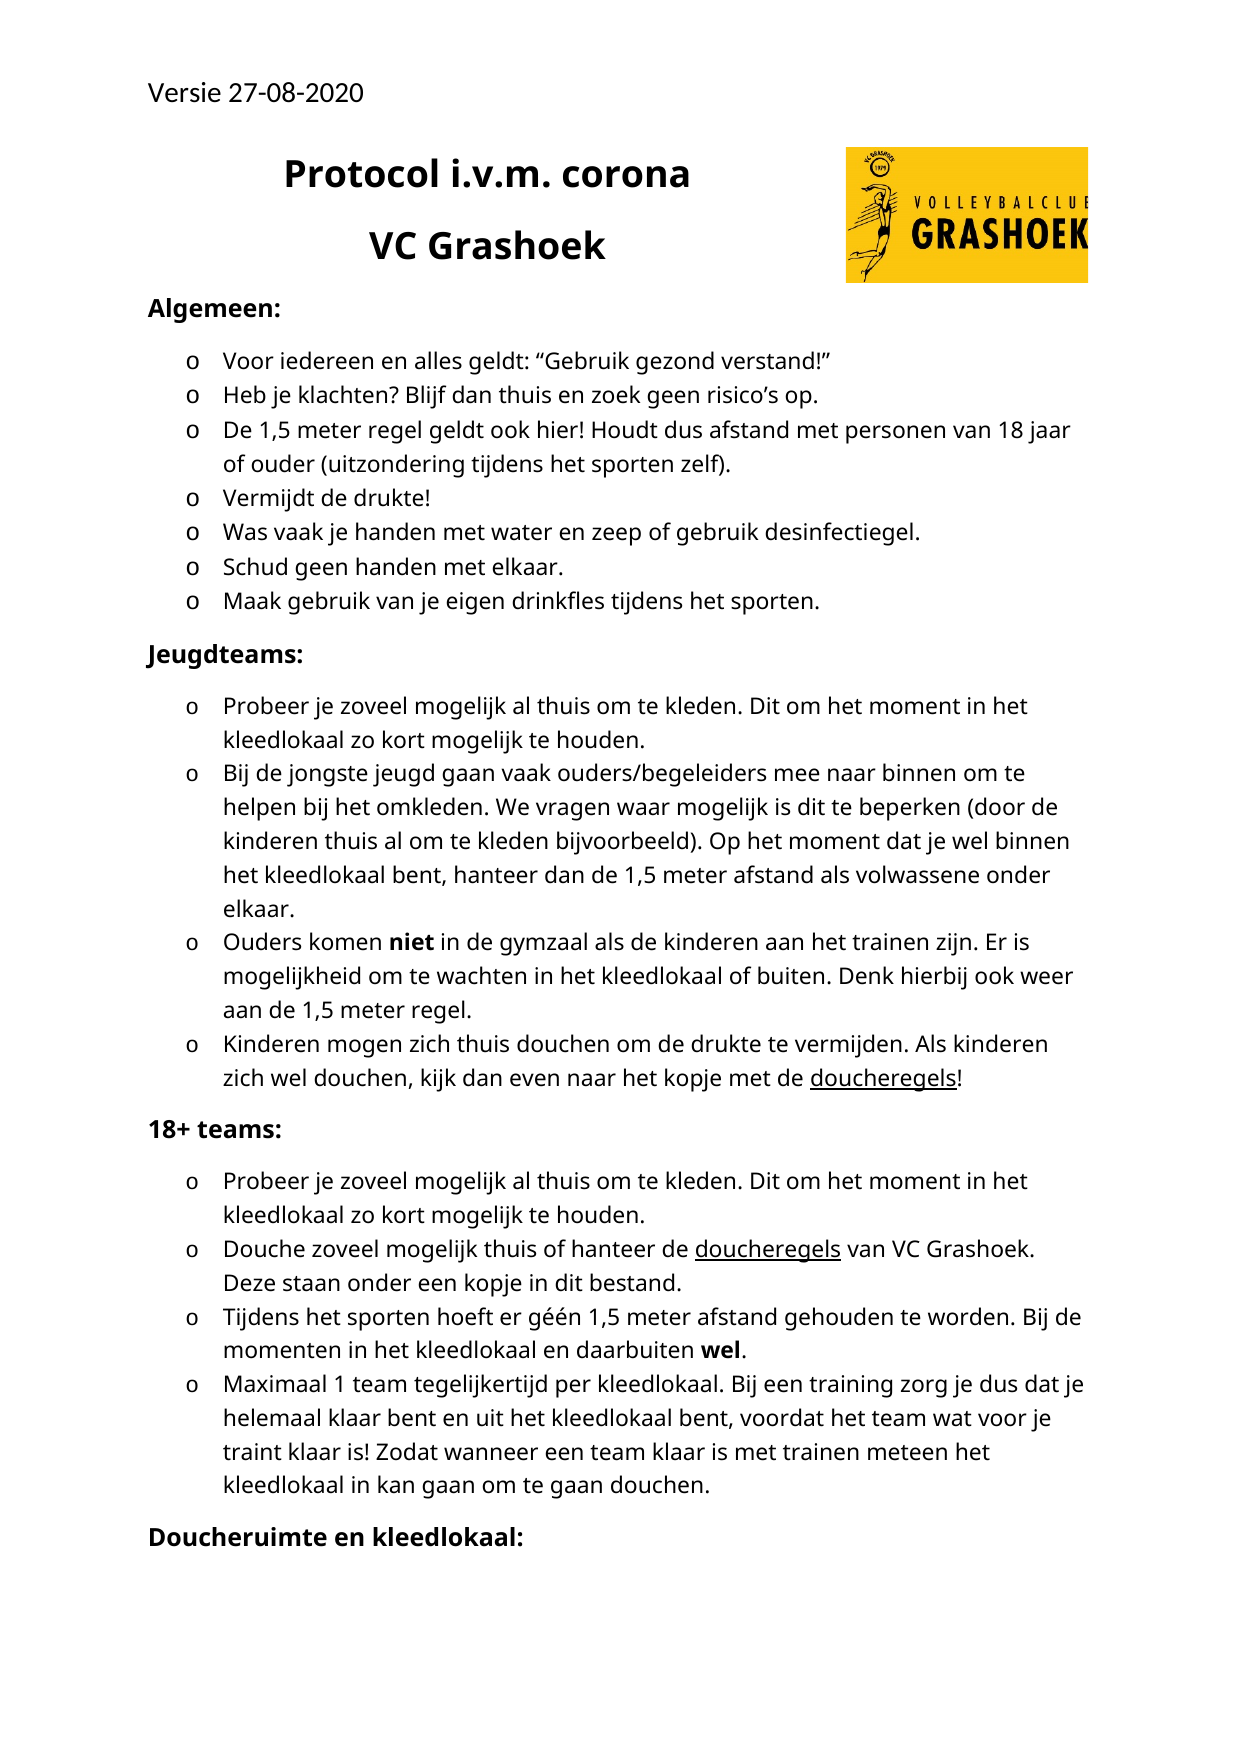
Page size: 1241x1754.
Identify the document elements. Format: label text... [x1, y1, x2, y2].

list De 1,5 meter regel geldt ook hier! Houdt dus afstand met personen van 18 jaar of ouder (uitzondering tijdens het sporten zelf). [185, 413, 1093, 479]
text Protocol i.v.m. corona [148, 148, 844, 199]
list Ouders komen niet in de gymzaal als de kinderen aan het trainen zijn. Er is mogelijkheid om te wachten in het kleedlokaal of buiten. Denk hierbij ook weer aan de 1,5 meter regel. [185, 926, 1093, 1025]
text VC Grashoek [148, 219, 844, 270]
text Doucheruimte en kleedlokaal: [148, 1520, 1093, 1554]
list Maximaal 1 team tegelijkertijd per kleedlokaal. Bij een training zorg je dus dat je helemaal klaar bent en uit het kleedlokaal bent, voordat het team wat voor je traint klaar is! Zodat wanneer een team klaar is met trainen meteen het kleedlokaal in kan gaan om te gaan douchen. [185, 1368, 1093, 1501]
text Algemeen: [148, 291, 1093, 325]
list Maak gebruik van je eigen drinkfles tijdens het sporten. [185, 585, 1093, 617]
list Kinderen mogen zich thuis douchen om de drukte te vermijden. Als kinderen zich wel douchen, kijk dan even naar het kopje met de doucheregels! [185, 1028, 1093, 1093]
list Vermijdt de drukte! [185, 482, 1093, 514]
picture [844, 147, 1088, 282]
list Tijdens het sporten hoeft er géén 1,5 meter afstand gehouden te worden. Bij de momenten in het kleedlokaal en daarbuiten wel. [185, 1301, 1093, 1366]
list Probeer je zoveel mogelijk al thuis om te kleden. Dit om het moment in het kleedlokaal zo kort mogelijk te houden. [185, 1165, 1093, 1230]
list Voor iedereen en alles geldt: “Gebruik gezond verstand!” [185, 344, 1093, 377]
list Was vaak je handen met water en zeep of gebruik desinfectiegel. [185, 516, 1093, 548]
list Schud geen handen met elkaar. [185, 551, 1093, 583]
list Douche zoveel mogelijk thuis of hanteer de doucheregels van VC Grashoek. Deze staan onder een kopje in dit bestand. [185, 1233, 1093, 1298]
text 18+ teams: [148, 1112, 1093, 1146]
list Bij de jongste jeugd gaan vaak ouders/begeleiders mee naar binnen om te helpen bij het omkleden. We vragen waar mogelijk is dit te beperken (door de kinderen thuis al om te kleden bijvoorbeeld). Op het moment dat je wel binnen het kleedlokaal bent, hanteer dan de 1,5 meter afstand als volwassene onder elkaar. [185, 757, 1093, 924]
text Jeugdteams: [148, 636, 1093, 670]
list Heb je klachten? Blijf dan thuis en zoek geen risico’s op. [185, 379, 1093, 411]
list Probeer je zoveel mogelijk al thuis om te kleden. Dit om het moment in het kleedlokaal zo kort mogelijk te houden. [185, 690, 1093, 755]
